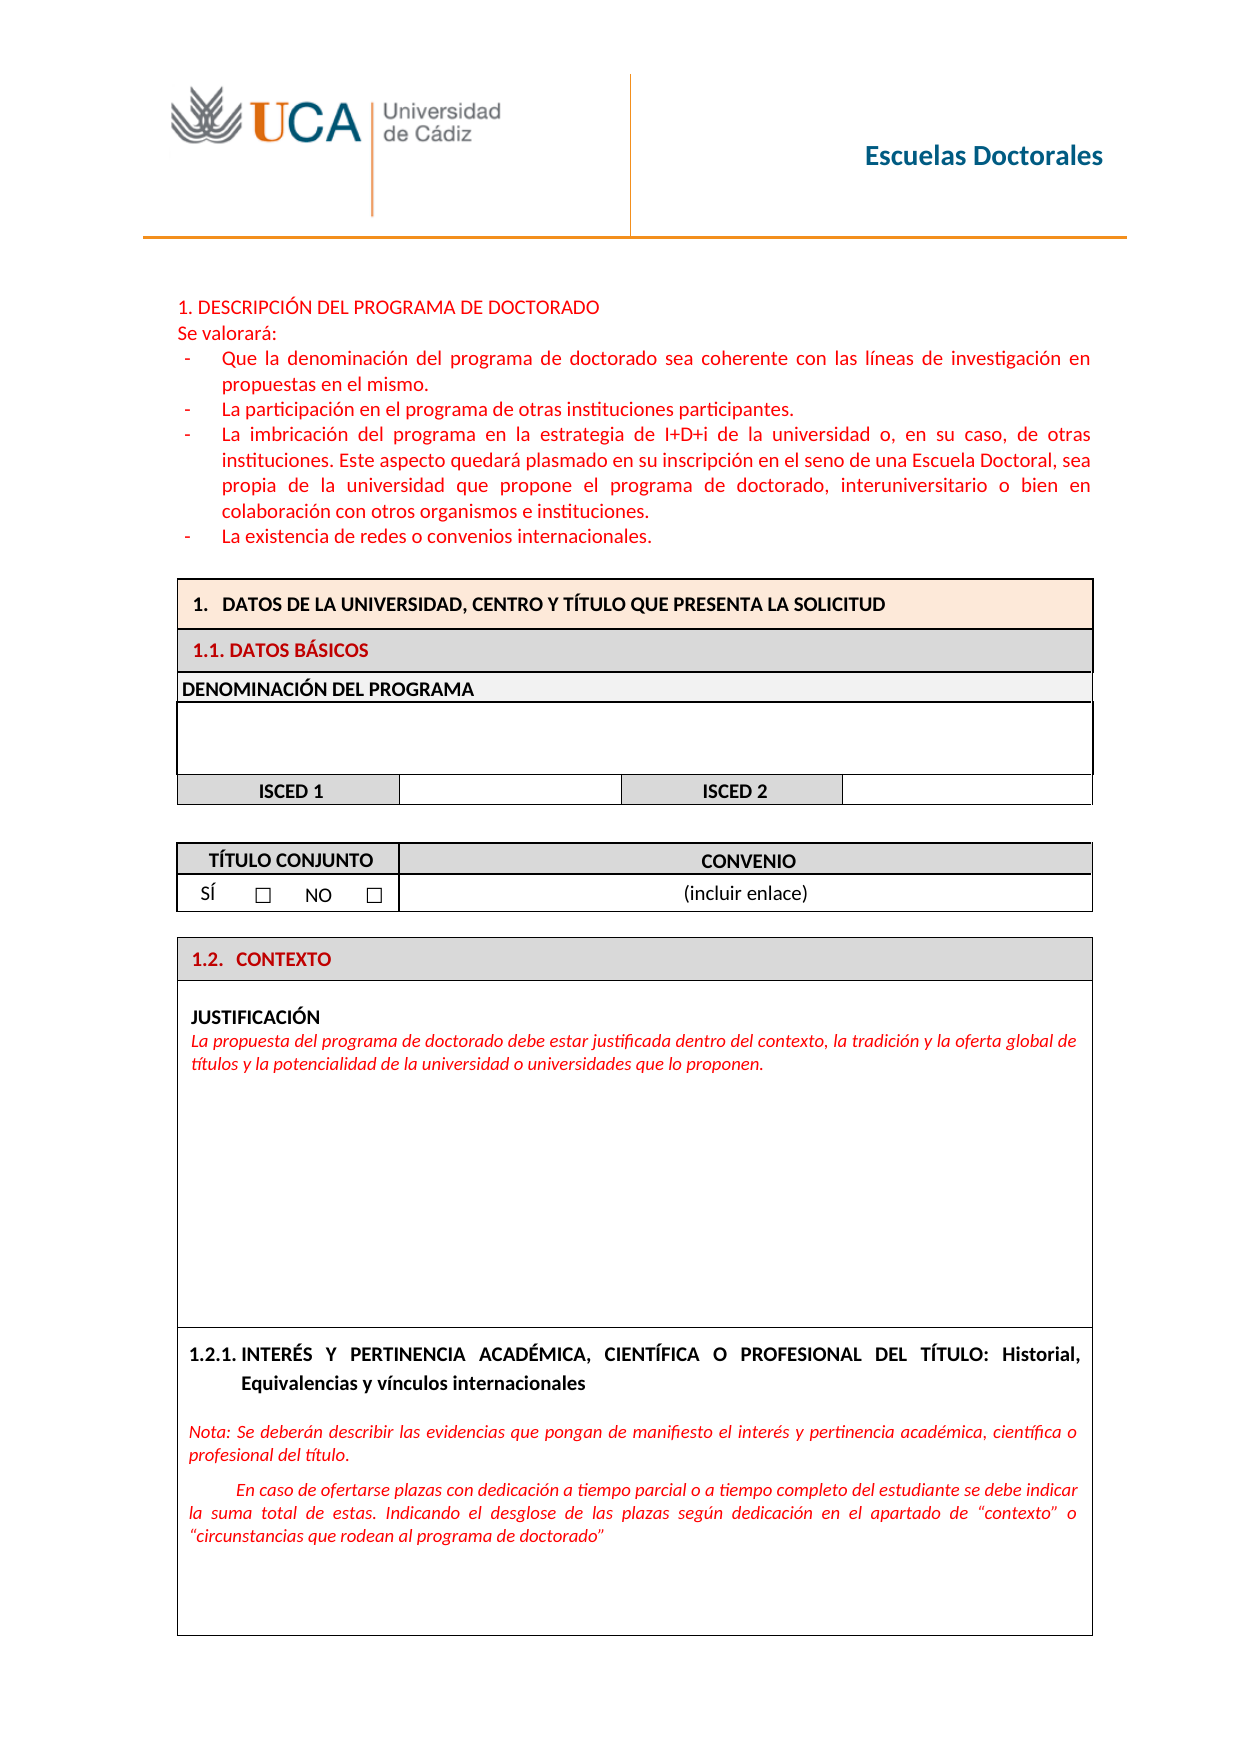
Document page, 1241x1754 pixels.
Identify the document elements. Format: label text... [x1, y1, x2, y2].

list Que la denominación del programa de doctorado sea coherente con las líneas de investigación en propuestas en el mismo. [184, 345, 1093, 396]
text Se valorará: [177, 320, 1093, 345]
picture [168, 80, 507, 223]
table_cell CONVENIO [400, 842, 1092, 873]
table_cell [178, 701, 1092, 774]
table_header CONTEXTO [178, 938, 1092, 980]
table_cell NO [288, 875, 343, 911]
table_cell JUSTIFICACIÓN La propuesta del programa de doctorado debe estar justificada dentro del contexto, la tradición y la oferta global de títulos y la potencialidad de la universidad o universidades que lo proponen. [178, 981, 1092, 1327]
table_cell [400, 775, 621, 804]
table_cell ISCED 1 [178, 775, 399, 804]
table_cell [177, 804, 1093, 842]
table_header DATOS DE LA UNIVERSIDAD, CENTRO Y TÍTULO QUE PRESENTA LA SOLICITUD [178, 580, 1092, 628]
list La existencia de redes o convenios internacionales. [184, 523, 1093, 549]
table_cell (incluir enlace) [400, 873, 1092, 911]
table_cell 1.1. DATOS BÁSICOS [178, 630, 1092, 671]
list La participación en el programa de otras instituciones participantes. [184, 396, 1093, 422]
table_cell DENOMINACIÓN DEL PROGRAMA [178, 671, 1092, 701]
list La imbricación del programa en la estrategia de I+D+i de la universidad o, en su caso, de otras instituciones. Este aspecto quedará plasmado en su inscripción en el seno de una Escuela Doctoral, sea propia de la universidad que propone el programa de doctorado, interuniversitario o bien en colaboración con otros organismos e instituciones. [184, 422, 1093, 523]
text 1. DESCRIPCIÓN DEL PROGRAMA DE DOCTORADO [177, 294, 1093, 320]
table_cell TÍTULO CONJUNTO [178, 844, 398, 873]
table_cell ISCED 2 [622, 775, 842, 804]
table_cell [843, 774, 1092, 804]
table_cell SÍ NO [178, 875, 232, 911]
